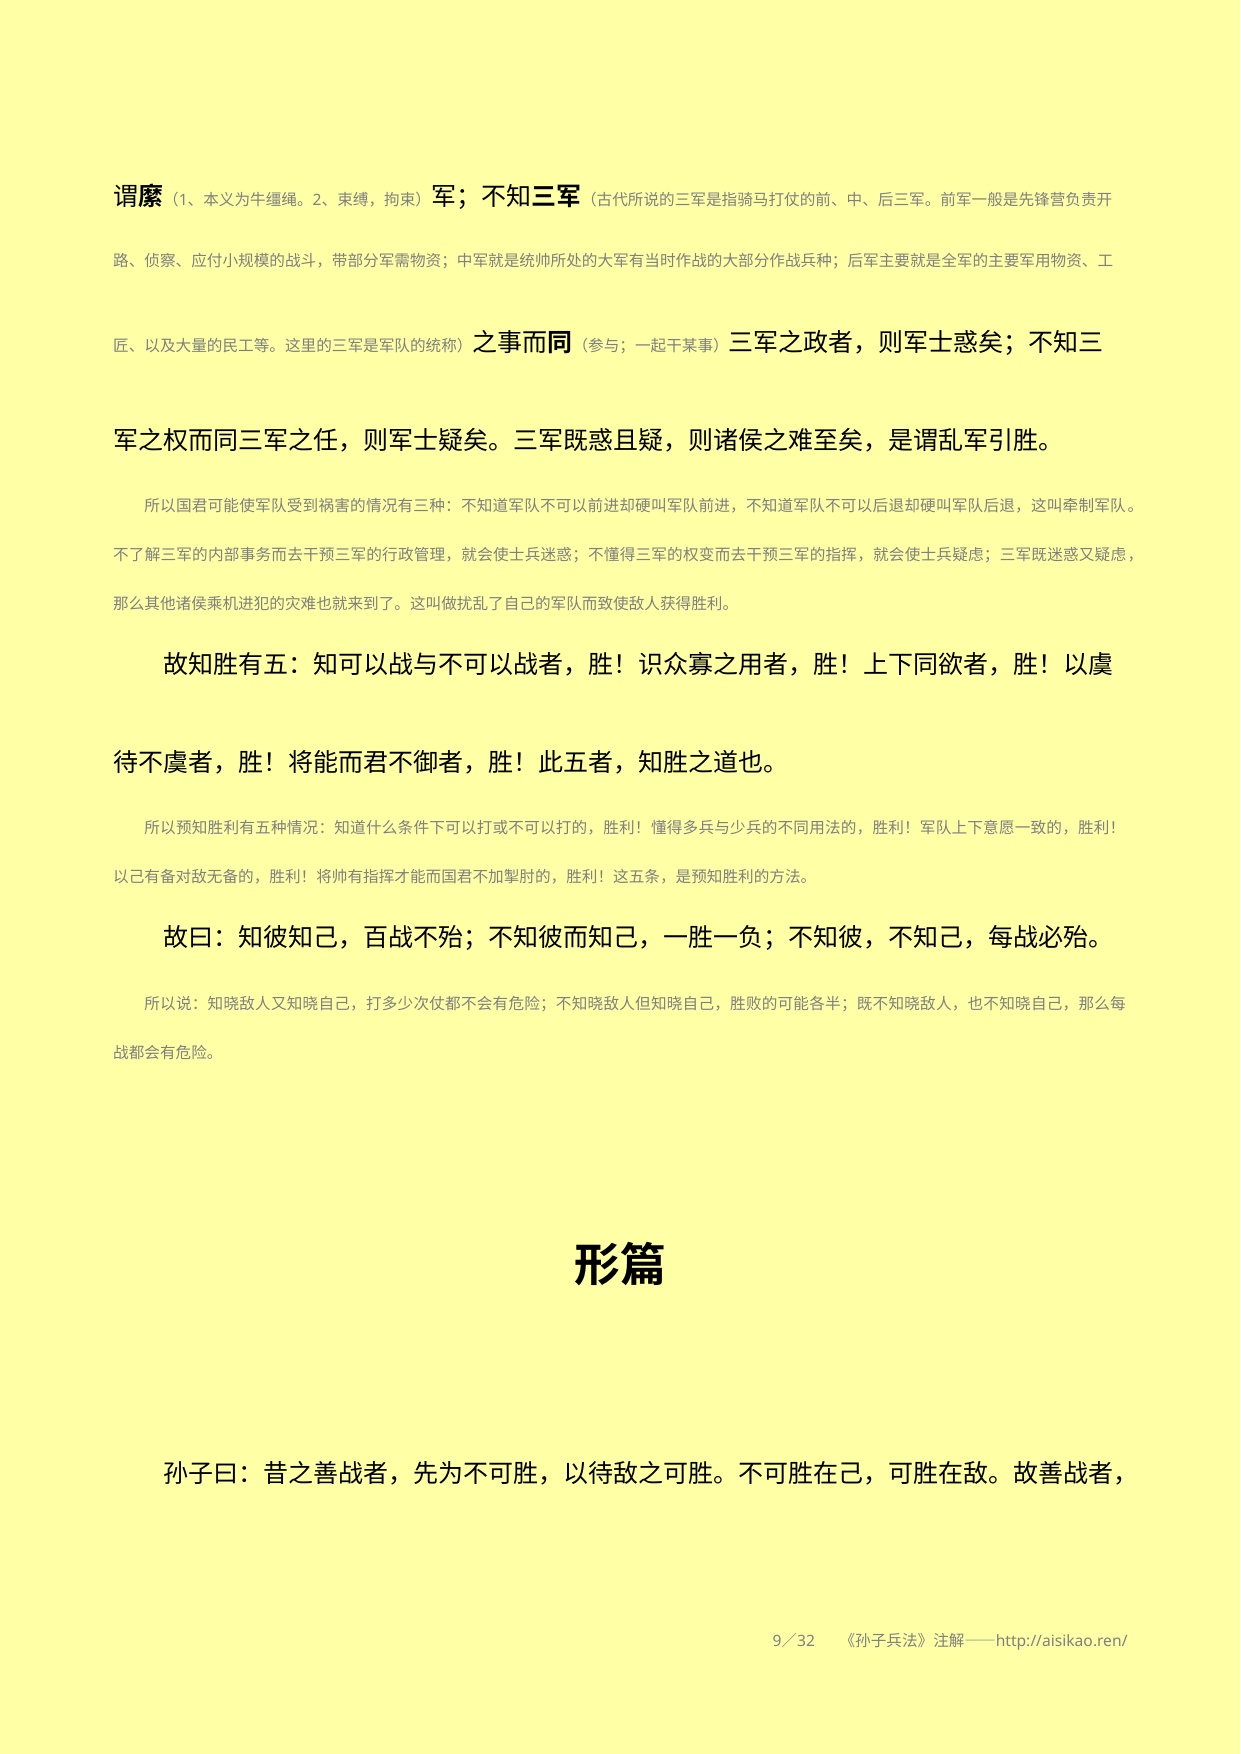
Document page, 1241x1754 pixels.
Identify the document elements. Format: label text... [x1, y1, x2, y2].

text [113, 162, 1127, 471]
text 形篇 [113, 1213, 1127, 1311]
text 所以预知胜利有五种情况：知道什么条件下可以打或不可以打的，胜利！懂得多兵与少兵的不同用法的，胜利！军队上下意愿一致的，胜利！以己有备对敌无备的，胜利！将帅有指挥才能而国君不加掣肘的，胜利！这五条，是预知胜利的方法。 [113, 811, 1127, 892]
text 所以国君可能使军队受到祸害的情况有三种：不知道军队不可以前进却硬叫军队前进，不知道军队不可以后退却硬叫军队后退，这叫牵制军队。不了解三军的内部事务而去干预三军的行政管理，就会使士兵迷惑；不懂得三军的权变而去干预三军的指挥，就会使士兵疑虑；三军既迷惑又疑虑，那么其他诸侯乘机进犯的灾难也就来到了。这叫做扰乱了自己的军队而致使敌人获得胜利。 [113, 489, 1127, 619]
text 故知胜有五：知可以战与不可以战者，胜！识众寡之用者，胜！上下同欲者，胜！以虞待不虞者，胜！将能而君不御者，胜！此五者，知胜之道也。 [113, 630, 1127, 793]
text 故曰：知彼知己，百战不殆；不知彼而知己，一胜一负；不知彼，不知己，每战必殆。 [113, 903, 1127, 968]
text 所以说：知晓敌人又知晓自己，打多少次仗都不会有危险；不知晓敌人但知晓自己，胜败的可能各半；既不知晓敌人，也不知晓自己，那么每战都会有危险。 [113, 986, 1127, 1068]
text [113, 1439, 1127, 1504]
